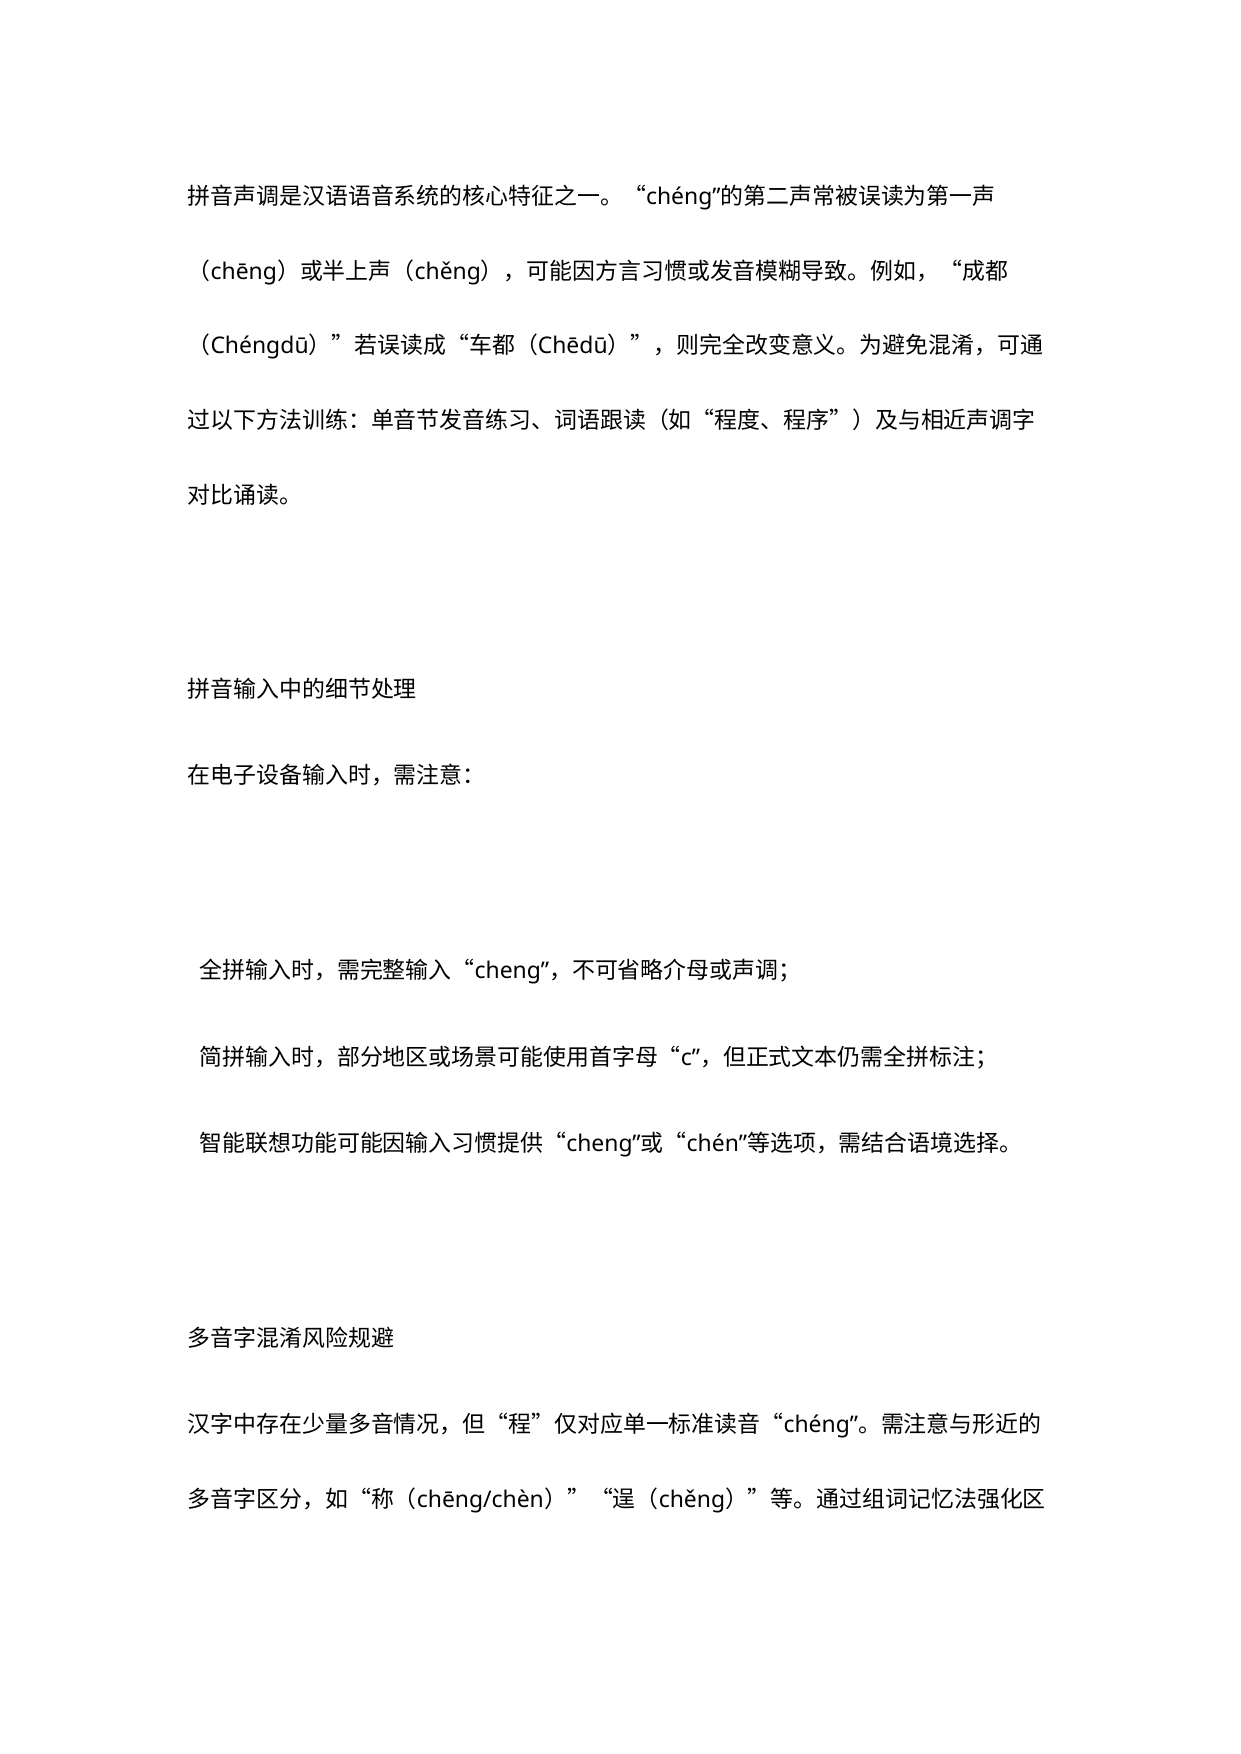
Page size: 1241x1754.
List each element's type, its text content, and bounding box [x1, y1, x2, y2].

text 拼音输入中的细节处理 [187, 655, 1053, 720]
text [187, 1390, 1053, 1530]
text 多音字混淆风险规避 [187, 1303, 1053, 1368]
text 拼音声调是汉语语音系统的核心特征之一。“chéng”的第二声常被误读为第一声（chēng）或半上声（chěng），可能因方言习惯或发音模糊导致。例如，“成都（Chéngdū）”若误读成“车都（Chēdū）”，则完全改变意义。为避免混淆，可通过以下方法训练：单音节发音练习、词语跟读（如“程度、程序”）及与相近声调字对比诵读。 [187, 162, 1053, 526]
text 简拼输入时，部分地区或场景可能使用首字母“c”，但正式文本仍需全拼标注； [187, 1022, 1053, 1087]
text 在电子设备输入时，需注意： [187, 742, 1053, 807]
text 智能联想功能可能因输入习惯提供“cheng”或“chén”等选项，需结合语境选择。 [187, 1109, 1053, 1174]
text 全拼输入时，需完整输入“cheng”，不可省略介母或声调； [187, 936, 1053, 1001]
